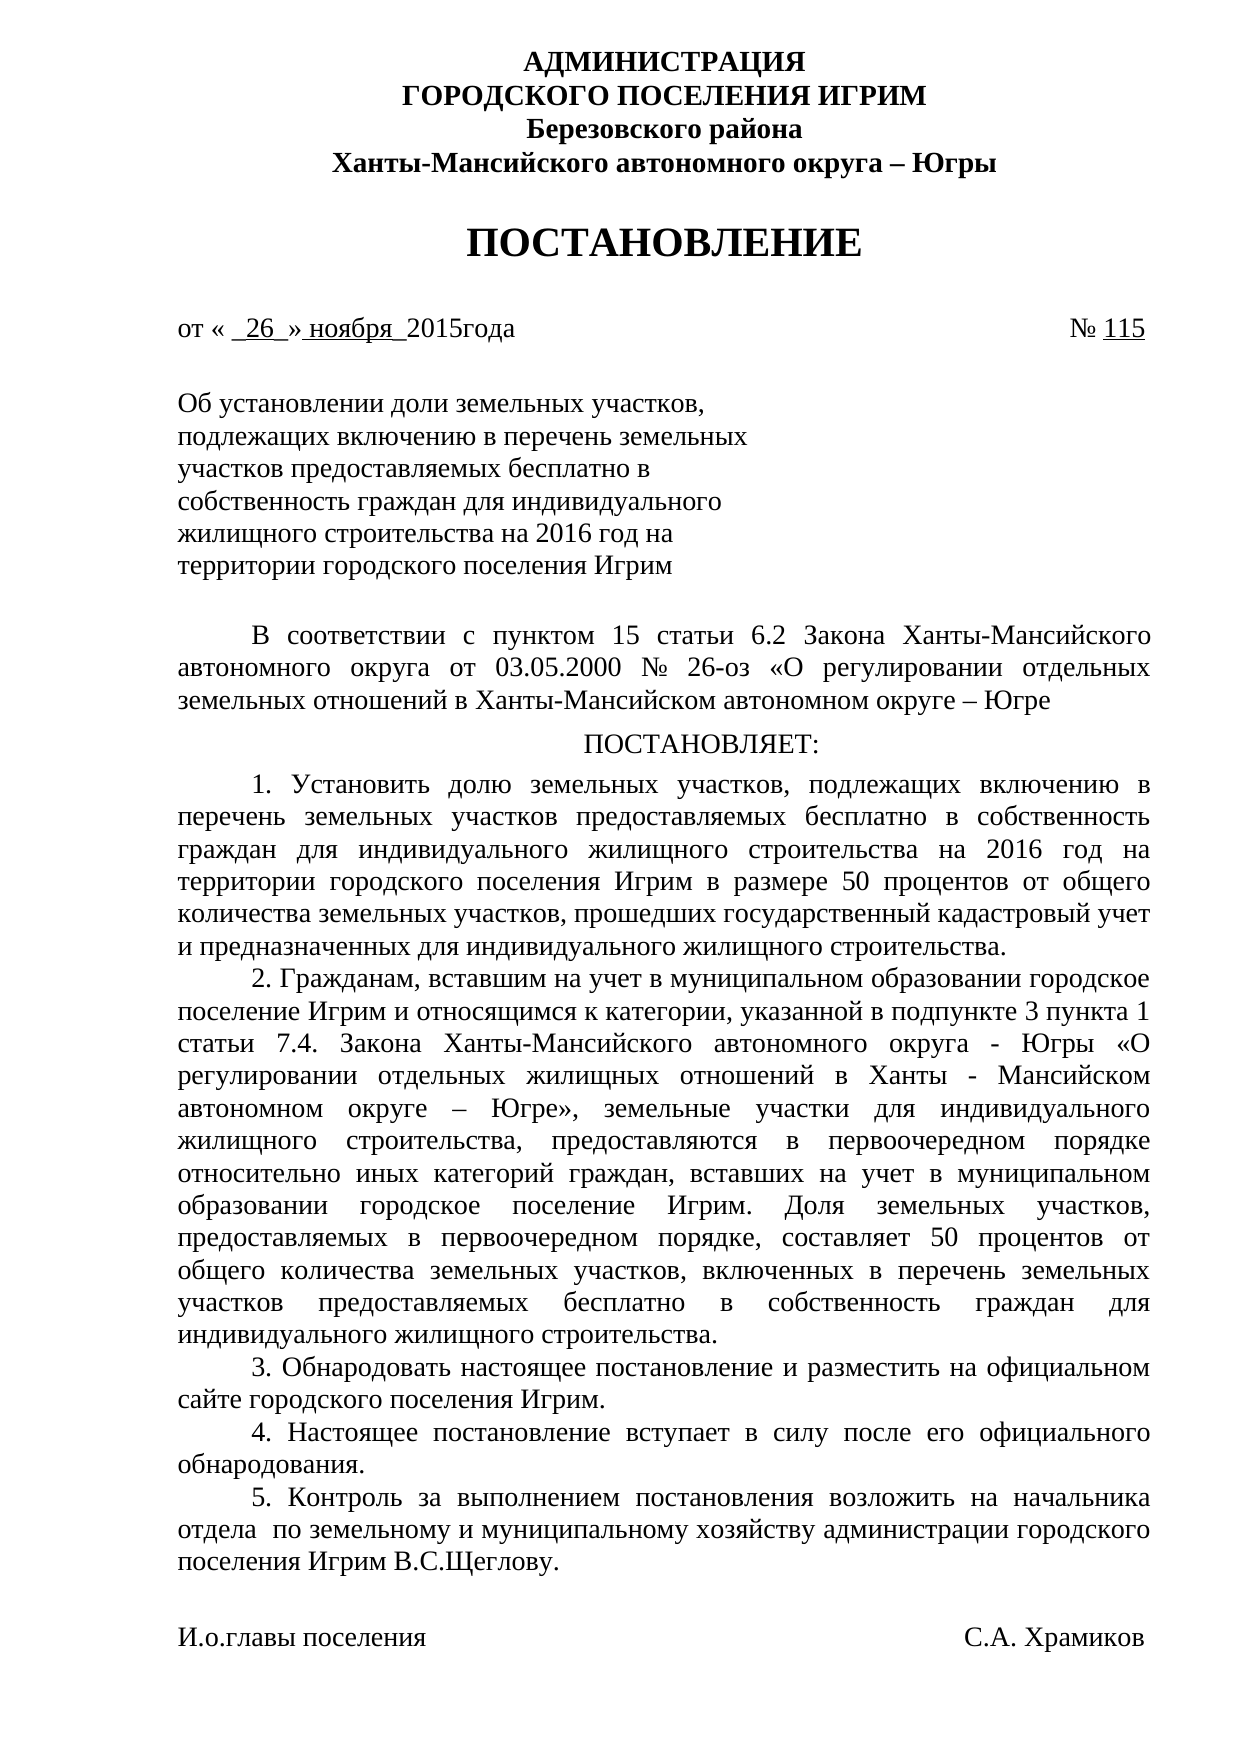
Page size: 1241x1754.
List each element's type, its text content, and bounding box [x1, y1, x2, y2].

text Об установлении доли земельных участков, подлежащих включению в перечень земельных участков предоставляемых бесплатно в собственность граждан для индивидуального жилищного строительства на 2016 год на территории городского поселения Игрим [177, 386, 768, 581]
text И.о.главы поселения С.А. Храмиков [177, 1620, 1152, 1652]
text ПОСТАНОВЛЯЕТ: [177, 727, 1152, 759]
text АДМИНИСТРАЦИЯ [177, 44, 1152, 78]
text 1. Установить долю земельных участков, подлежащих включению в перечень земельных участков предоставляемых бесплатно в собственность граждан для индивидуального жилищного строительства на 2016 год на территории городского поселения Игрим в размере 50 процентов от общего количества земельных участков, прошедших государственный кадастровый учет и предназначенных для индивидуального жилищного строительства. [177, 767, 1152, 961]
text от « _26_» ноября_2015года № 115 [177, 311, 1152, 343]
text 2. Гражданам, вставшим на учет в муниципальном образовании городское поселение Игрим и относящимся к категории, указанной в подпункте 3 пункта 1 статьи 7.4. Закона Ханты-Мансийского автономного округа - Югры «О регулировании отдельных жилищных отношений в Ханты - Мансийском автономном округе – Югре», земельные участки для индивидуального жилищного строительства, предоставляются в первоочередном порядке относительно иных категорий граждан, вставших на учет в муниципальном образовании городское поселение Игрим. Доля земельных участков, предоставляемых в первоочередном порядке, составляет 50 процентов от общего количества земельных участков, включенных в перечень земельных участков предоставляемых бесплатно в собственность граждан для индивидуального жилищного строительства. [177, 961, 1152, 1350]
text 4. Настоящее постановление вступает в силу после его официального обнародования. [177, 1415, 1152, 1479]
text В соответствии с пунктом 15 статьи 6.2 Закона Ханты-Мансийского автономного округа от 03.05.2000 № 26-оз «О регулировании отдельных земельных отношений в Ханты-Мансийском автономном округе – Югре [177, 618, 1152, 715]
text Ханты-Мансийского автономного округа – Югры [177, 145, 1152, 178]
text Березовского района [177, 111, 1152, 145]
text 5. Контроль за выполнением постановления возложить на начальника отдела по земельному и муниципальному хозяйству администрации городского поселения Игрим В.С.Щеглову. [177, 1479, 1152, 1577]
text ГОРОДСКОГО ПОСЕЛЕНИЯ ИГРИМ [177, 78, 1152, 111]
text 3. Обнародовать настоящее постановление и разместить на официальном сайте городского поселения Игрим. [177, 1350, 1152, 1415]
text ПОСТАНОВЛЕНИЕ [177, 217, 1152, 265]
